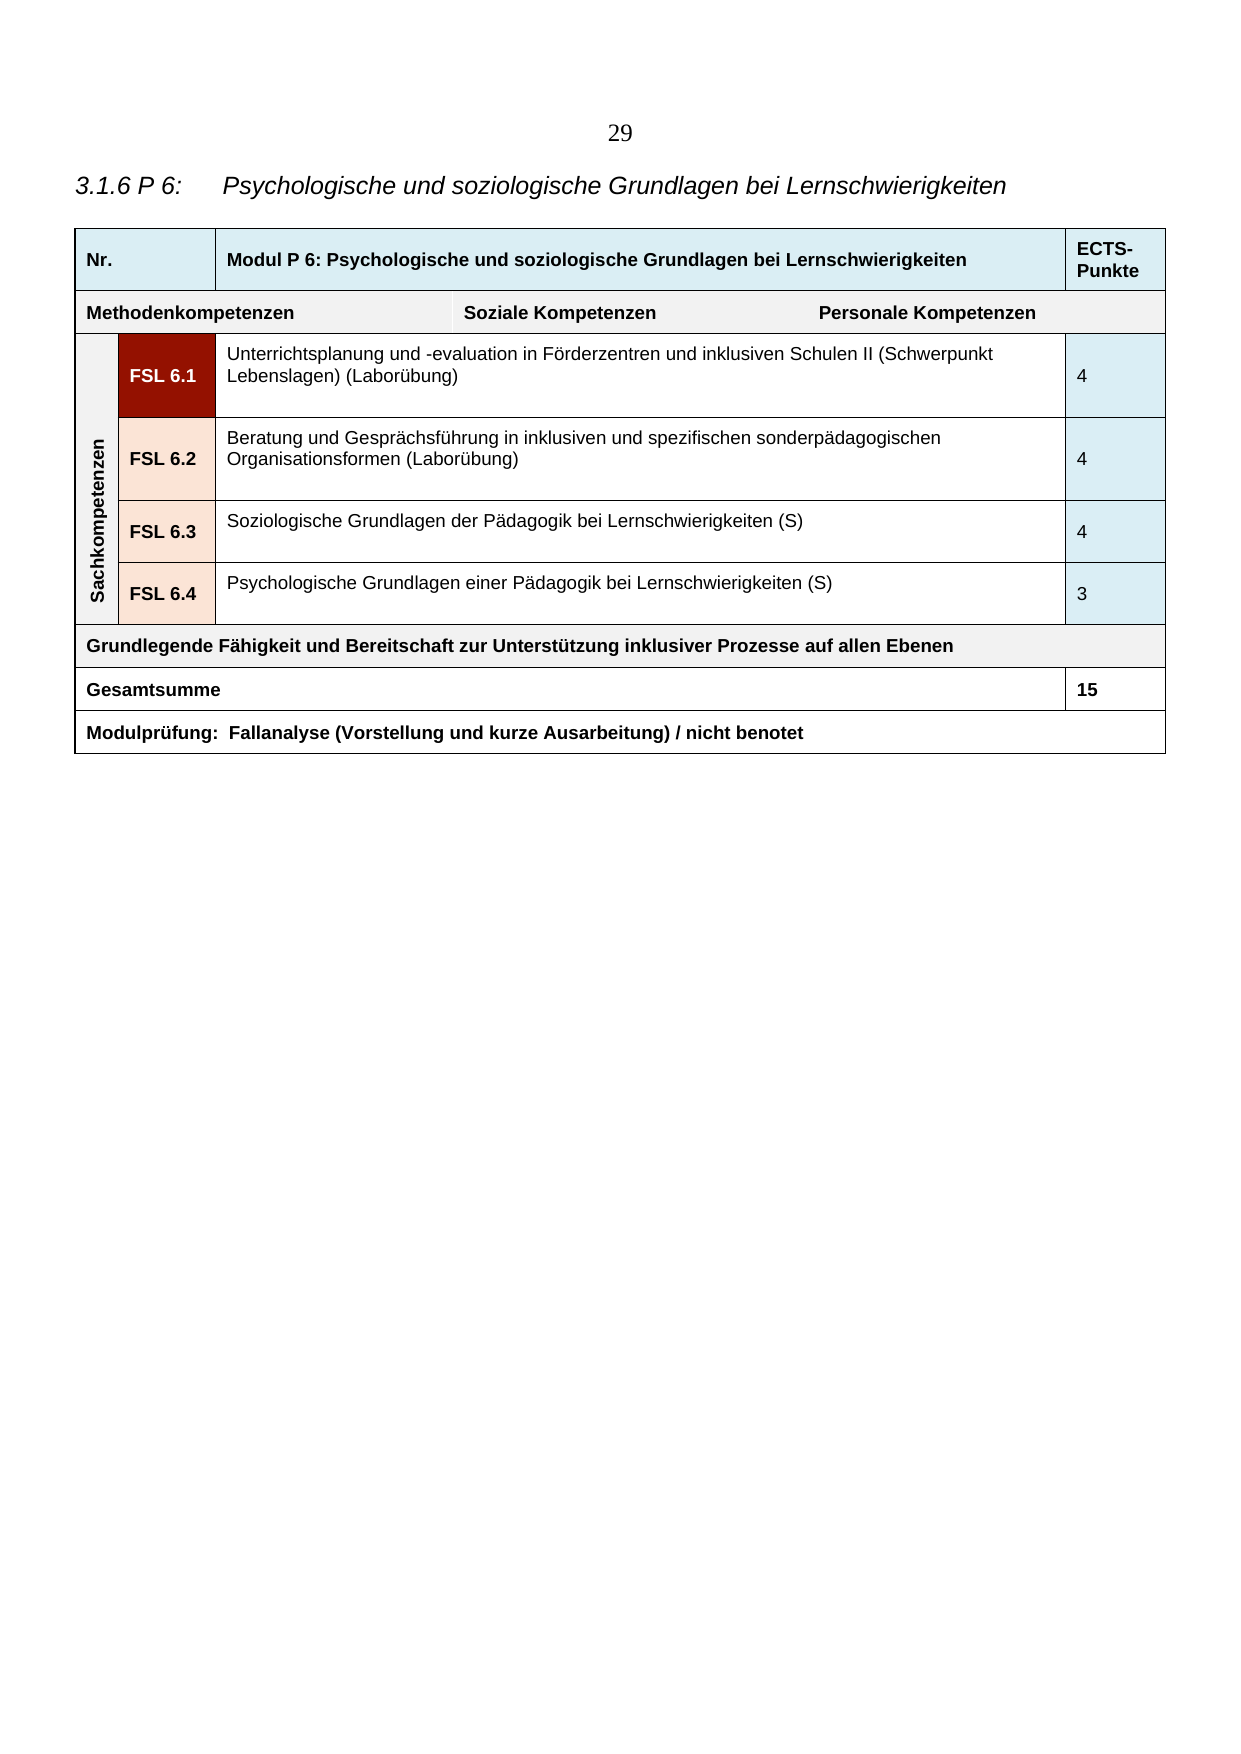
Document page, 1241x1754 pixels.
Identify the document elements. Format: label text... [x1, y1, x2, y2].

table_cell Gesamtsumme [76, 668, 1065, 710]
table_cell Soziologische Grundlagen der Pädagogik bei Lernschwierigkeiten (S) [216, 501, 1065, 562]
table_cell 4 [1066, 501, 1165, 562]
table_cell Unterrichtsplanung und -evaluation in Förderzentren und inklusiven Schulen II (Schwerpunkt Lebenslagen) (Laborübung) [216, 334, 1065, 417]
table_cell Psychologische Grundlagen einer Pädagogik bei Lernschwierigkeiten (S) [216, 563, 1065, 624]
table_cell FSL 6.2 [119, 418, 215, 500]
table_cell Beratung und Gesprächsführung in inklusiven und spezifischen sonderpädagogischen Organisationsformen (Laborübung) [216, 418, 1065, 500]
table_cell Soziale Kompetenzen [453, 291, 807, 333]
table_cell Methodenkompetenzen [76, 291, 452, 333]
table_cell 15 [1066, 668, 1165, 710]
table_cell Grundlegende Fähigkeit und Bereitschaft zur Unterstützung inklusiver Prozesse auf allen Ebenen [76, 625, 1165, 667]
table_cell 3 [1066, 563, 1165, 624]
table_cell Personale Kompetenzen [807, 291, 1165, 333]
table_cell FSL 6.3 [119, 501, 215, 562]
text 3.1.6 P 6: Psychologische und soziologische Grundlagen bei Lernschwierigkeiten [75, 171, 1165, 199]
table_header Modul P 6: Psychologische und soziologische Grundlagen bei Lernschwierigkeiten [216, 229, 1065, 290]
table_cell Modulprüfung: Fallanalyse (Vorstellung und kurze Ausarbeitung) / nicht benotet [76, 711, 1165, 753]
table_cell Sachkompetenzen [76, 334, 118, 624]
table_header Nr. [76, 229, 215, 290]
table_header ECTS-Punkte [1066, 229, 1165, 290]
table_cell FSL 6.4 [119, 563, 215, 624]
table_cell 4 [1066, 418, 1165, 500]
table_cell 4 [1066, 334, 1165, 417]
table_cell FSL 6.1 [119, 334, 215, 417]
